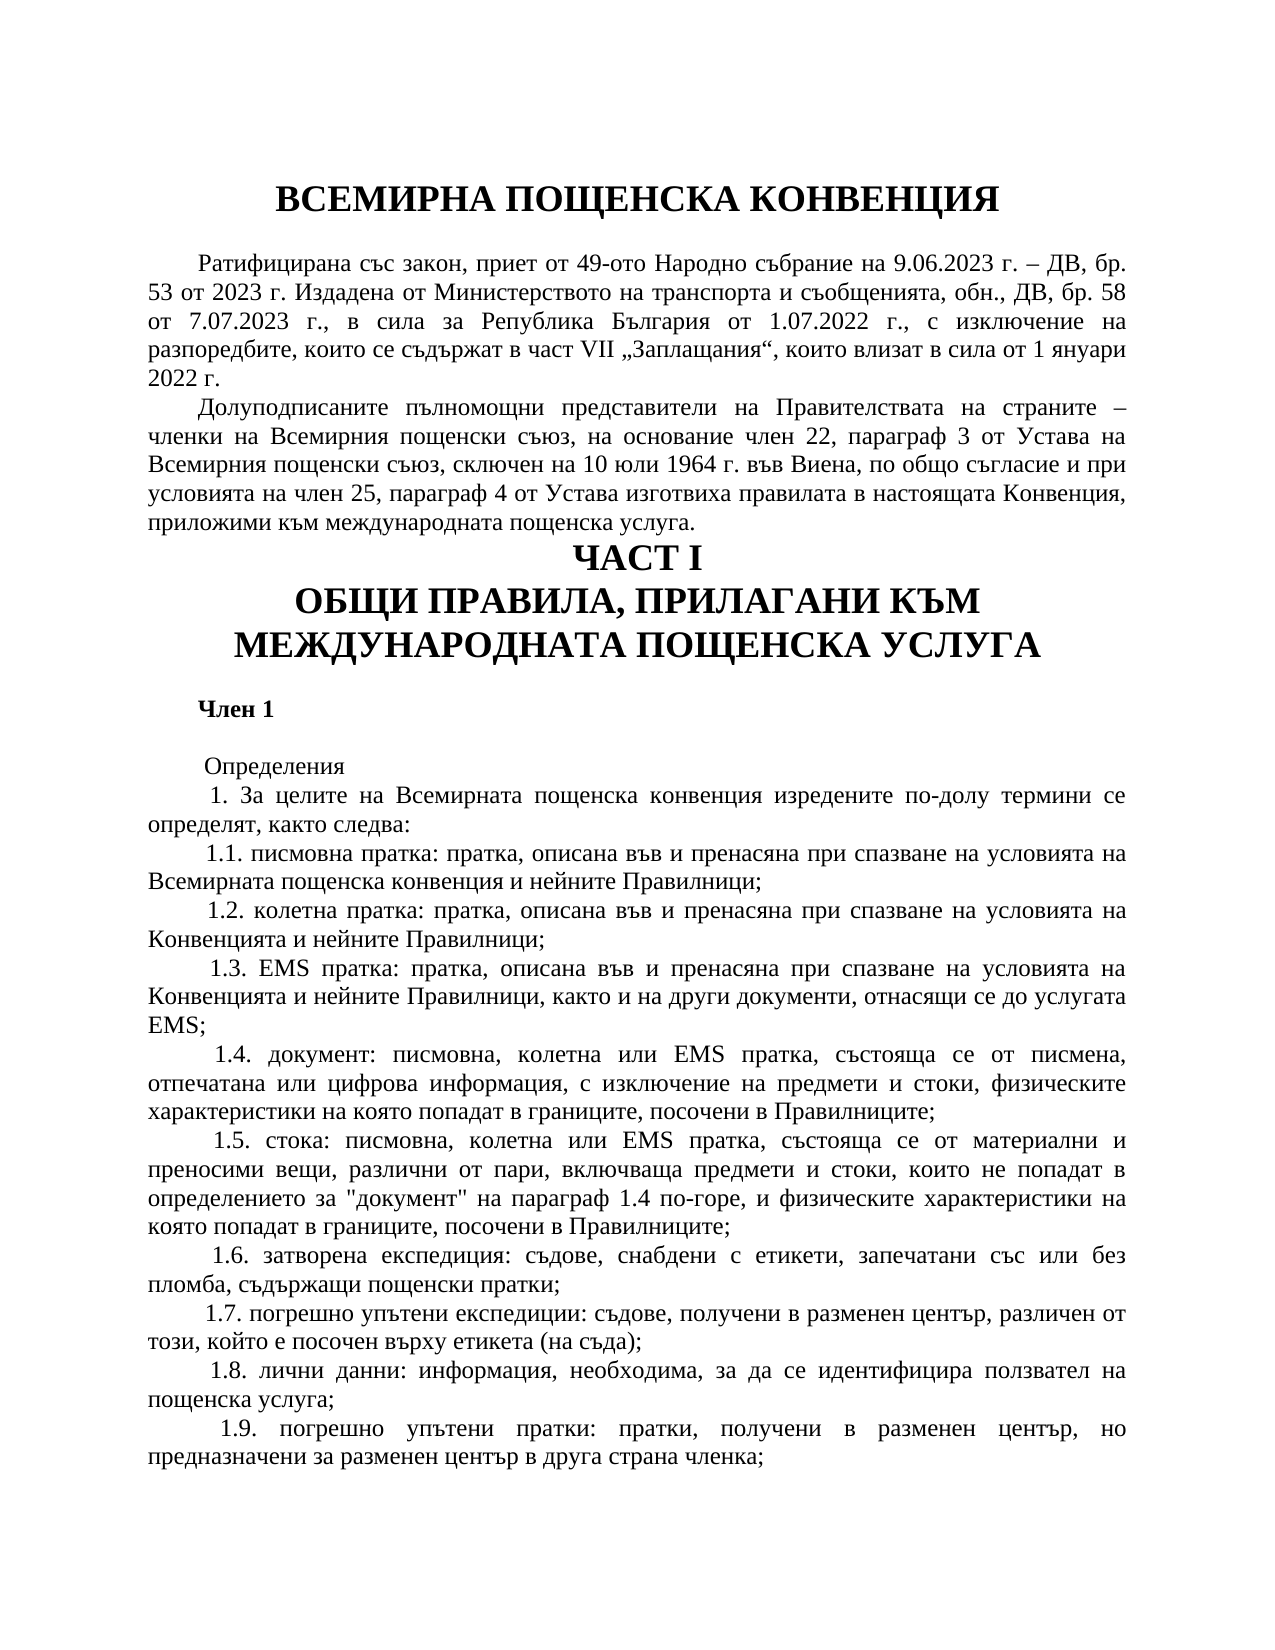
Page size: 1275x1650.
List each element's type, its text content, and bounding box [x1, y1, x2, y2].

text 1. За целите на Всемирната пощенска конвенция изредените по-долу термини се определят, както следва: [148, 780, 1127, 838]
text 1.8. лични данни: информация, необходима, за да се идентифицира ползвател на пощенска услуга; [148, 1355, 1127, 1413]
text Ратифицирана със закон, приет от 49-ото Народно събрание на 9.06.2023 г. – ДВ, бр. 53 от 2023 г. Издадена от Министерството на транспорта и съобщенията, oбн., ДВ, бр. 58 от 7.07.2023 г., в сила за Република България от 1.07.2022 г., с изключение на разпоредбите, които се съдържат в част VІІ „Заплащания“, които влизат в сила от 1 януари 2022 г. [148, 248, 1127, 392]
text 1.4. документ: писмовна, колетна или EMS пратка, състояща се от писмена, отпечатана или цифрова информация, с изключение на предмети и стоки, физическите характеристики на която попадат в границите, посочени в Правилниците; [148, 1039, 1127, 1125]
text ОБЩИ ПРАВИЛА, ПРИЛАГАНИ КЪМ МЕЖДУНАРОДНАТА ПОЩЕНСКА УСЛУГА [148, 579, 1127, 665]
text 1.9. погрешно упътени пратки: пратки, получени в разменен център, но предназначени за разменен център в друга страна членка; [148, 1413, 1127, 1470]
text ЧАСТ І [148, 536, 1127, 579]
text Долуподписаните пълномощни представители на Правителствата на страните – членки на Всемирния пощенски съюз, на основание член 22, параграф 3 от Устава на Всемирния пощенски съюз, сключен на 10 юли 1964 г. във Виена, по общо съгласие и при условията на член 25, параграф 4 от Устава изготвиха правилата в настоящата Конвенция, приложими към международната пощенска услуга. [148, 392, 1127, 536]
text ВСЕМИРНА ПОЩЕНСКА КОНВЕНЦИЯ [148, 176, 1127, 219]
text 1.1. писмовна пратка: пратка, описана във и пренасяна при спазване на условията на Всемирната пощенска конвенция и нейните Правилници; [148, 838, 1127, 895]
text 1.6. затворена експедиция: съдове, снабдени с етикети, запечатани със или без пломба, съдържащи пощенски пратки; [148, 1240, 1127, 1298]
text 1.7. погрешно упътени експедиции: съдове, получени в разменен център, различен от този, който е посочен върху етикета (на съда); [148, 1298, 1127, 1355]
text 1.2. колетна пратка: пратка, описана във и пренасяна при спазване на условията на Конвенцията и нейните Правилници; [148, 895, 1127, 953]
text Член 1 [148, 694, 1127, 723]
text 1.5. стока: писмовна, колетна или EMS пратка, състояща се от материални и преносими вещи, различни от пари, включваща предмети и стоки, които не попадат в определението за "документ" на параграф 1.4 по-горе, и физическите характеристики на която попадат в границите, посочени в Правилниците; [148, 1125, 1127, 1240]
text Определения [148, 751, 1127, 780]
text 1.3. EMS пратка: пратка, описана във и пренасяна при спазване на условията на Конвенцията и нейните Правилници, както и на други документи, отнасящи се до услугата EMS; [148, 953, 1127, 1039]
